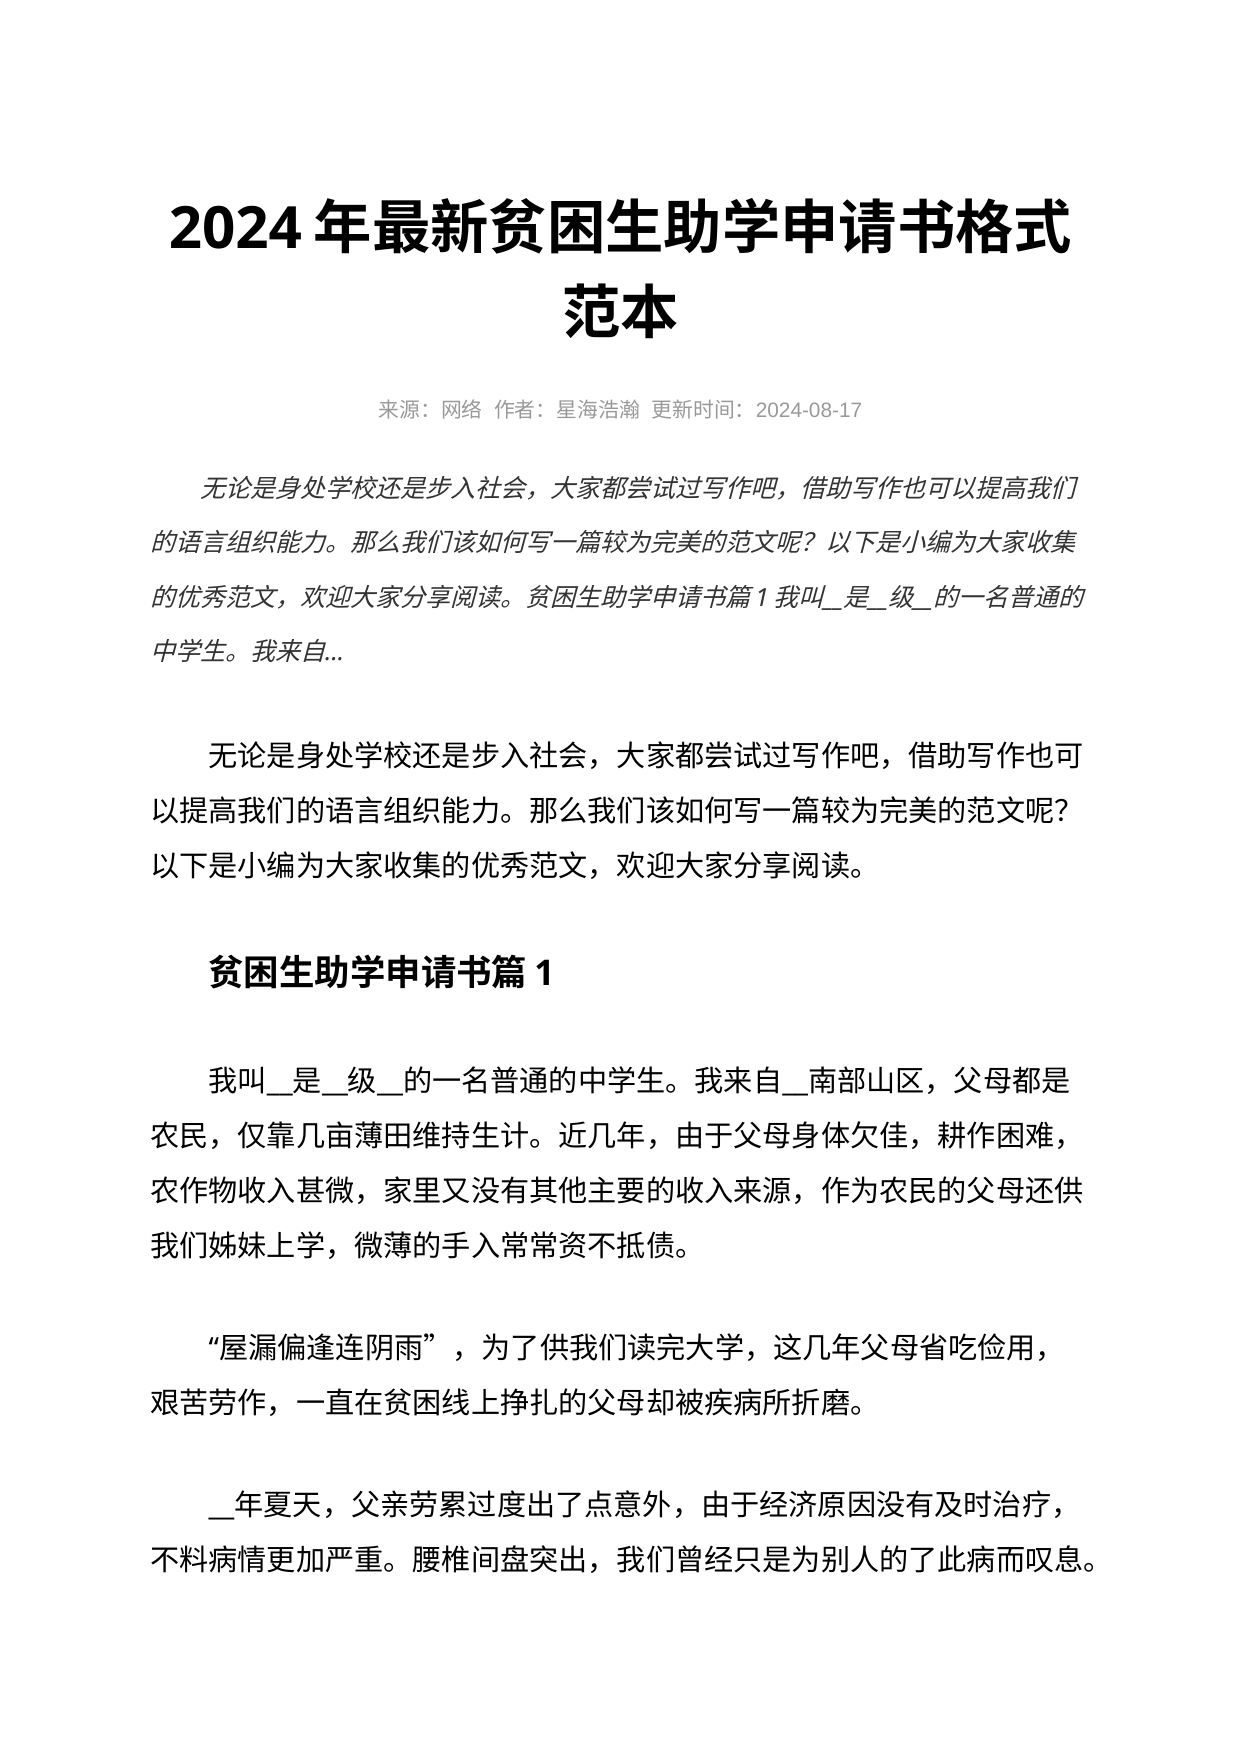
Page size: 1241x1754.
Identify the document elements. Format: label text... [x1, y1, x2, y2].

text 来源：网络 作者：星海浩瀚 更新时间：2024-08-17 [150, 397, 1090, 421]
text 贫困生助学申请书篇1 [150, 944, 1090, 996]
subtitle 2024年最新贫困生助学申请书格式范本 [150, 181, 1090, 351]
text 我叫__是__级__的一名普通的中学生。我来自__南部山区，父母都是农民，仅靠几亩薄田维持生计。近几年，由于父母身体欠佳，耕作困难，农作物收入甚微，家里又没有其他主要的收入来源，作为农民的父母还供我们姊妹上学，微薄的手入常常资不抵债。 [150, 1058, 1090, 1265]
text 无论是身处学校还是步入社会，大家都尝试过写作吧，借助写作也可以提高我们的语言组织能力。那么我们该如何写一篇较为完美的范文呢？以下是小编为大家收集的优秀范文，欢迎大家分享阅读。贫困生助学申请书篇1我叫__是__级__的一名普通的中学生。我来自... [150, 468, 1090, 668]
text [150, 1481, 1090, 1578]
text “屋漏偏逢连阴雨”，为了供我们读完大学，这几年父母省吃俭用，艰苦劳作，一直在贫困线上挣扎的父母却被疾病所折磨。 [150, 1324, 1090, 1422]
text 无论是身处学校还是步入社会，大家都尝试过写作吧，借助写作也可以提高我们的语言组织能力。那么我们该如何写一篇较为完美的范文呢？以下是小编为大家收集的优秀范文，欢迎大家分享阅读。 [150, 733, 1090, 885]
